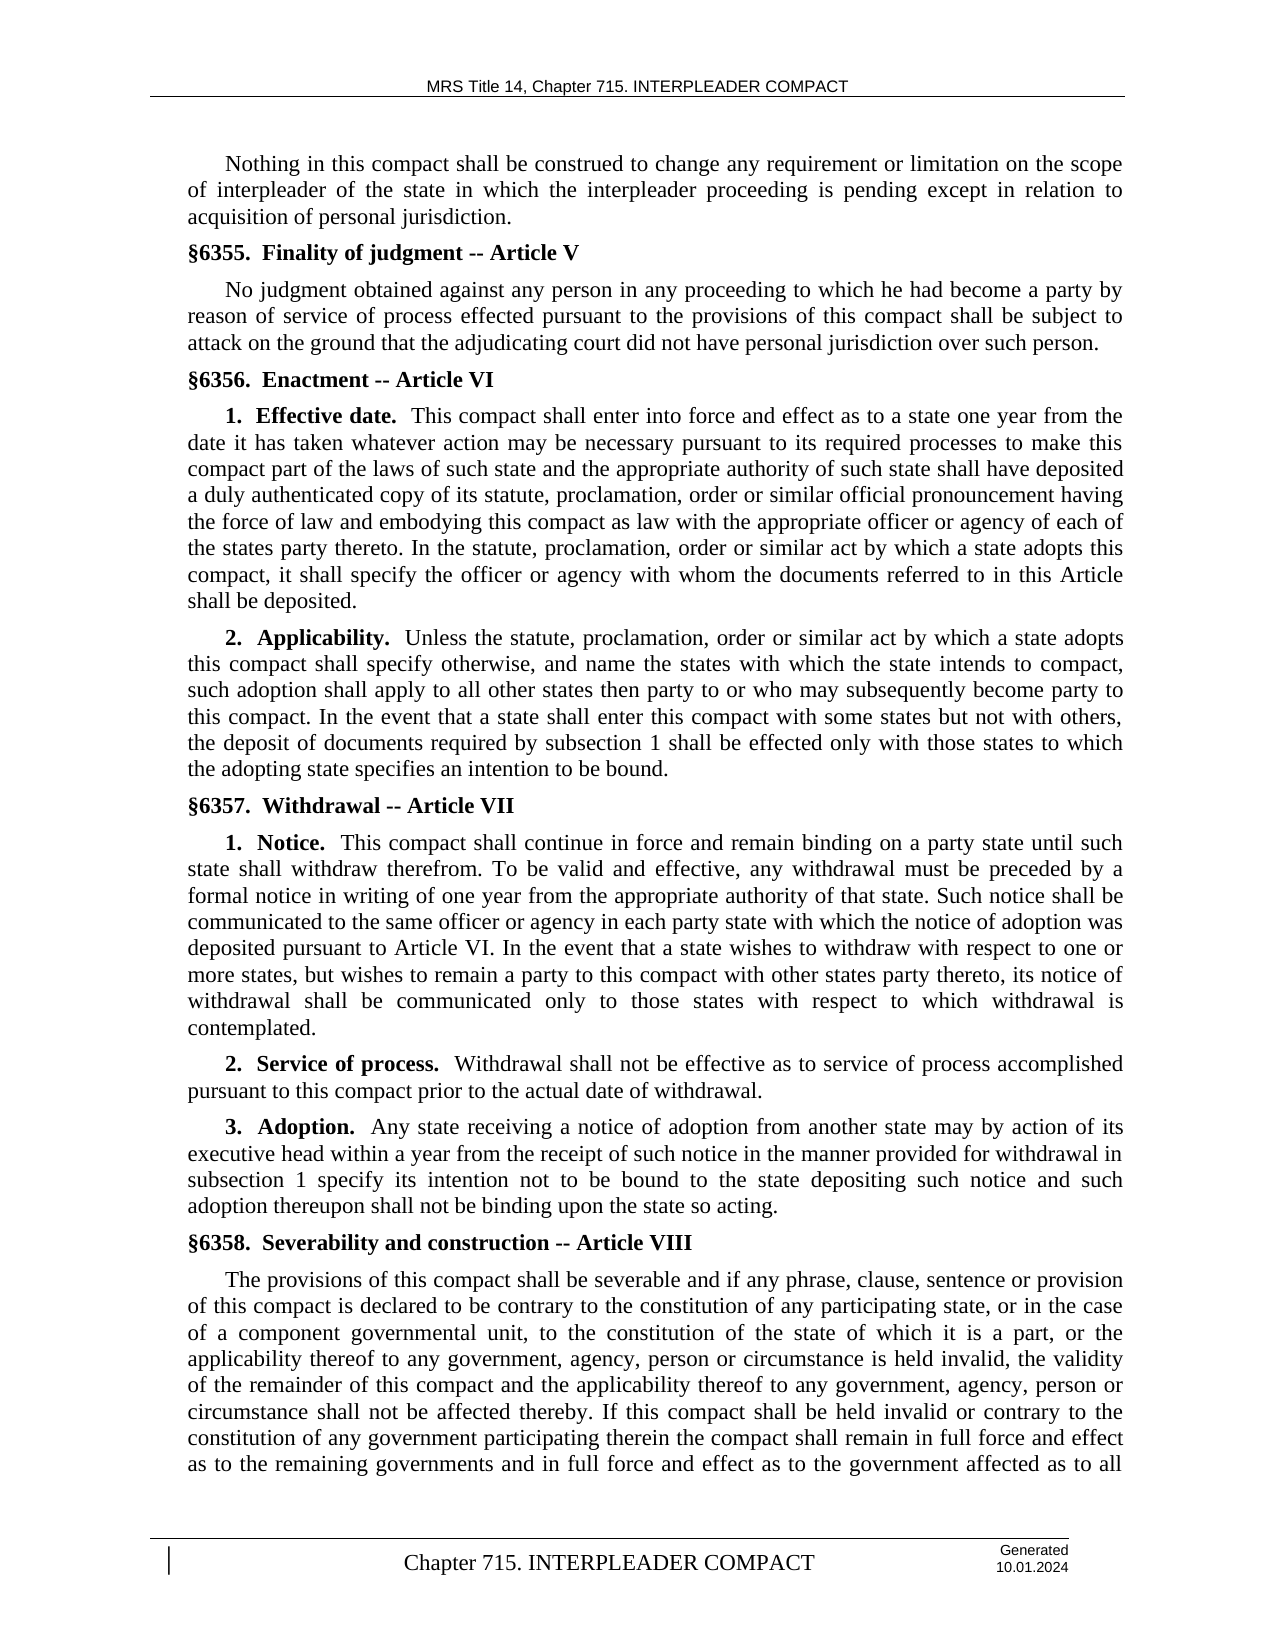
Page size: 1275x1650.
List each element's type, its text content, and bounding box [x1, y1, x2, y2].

text 2. Service of process. Withdrawal shall not be effective as to service of process accomplished pursuant to this compact prior to the actual date of withdrawal. [187, 1050, 1125, 1103]
text 3. Adoption. Any state receiving a notice of adoption from another state may by action of its executive head within a year from the receipt of such notice in the manner provided for withdrawal in subsection 1 specify its intention not to be bound to the state depositing such notice and such adoption thereupon shall not be binding upon the state so acting. [187, 1113, 1125, 1219]
text 1. Notice. This compact shall continue in force and remain binding on a party state until such state shall withdraw therefrom. To be valid and effective, any withdrawal must be preceded by a formal notice in writing of one year from the appropriate authority of that state. Such notice shall be communicated to the same officer or agency in each party state with which the notice of adoption was deposited pursuant to Article VI. In the event that a state wishes to withdraw with respect to one or more states, but wishes to remain a party to this compact with other states party thereto, its notice of withdrawal shall be communicated only to those states with respect to which withdrawal is contemplated. [187, 829, 1125, 1040]
text §6358. Severability and construction -- Article VIII [187, 1229, 1125, 1256]
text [187, 1266, 1125, 1477]
text 1. Effective date. This compact shall enter into force and effect as to a state one year from the date it has taken whatever action may be necessary pursuant to its required processes to make this compact part of the laws of such state and the appropriate authority of such state shall have deposited a duly authenticated copy of its statute, proclamation, order or similar official pronouncement having the force of law and embodying this compact as law with the appropriate officer or agency of each of the states party thereto. In the statute, proclamation, order or similar act by which a state adopts this compact, it shall specify the officer or agency with whom the documents referred to in this Article shall be deposited. [187, 402, 1125, 613]
text §6357. Withdrawal -- Article VII [187, 792, 1125, 819]
text Nothing in this compact shall be construed to change any requirement or limitation on the scope of interpleader of the state in which the interpleader proceeding is pending except in relation to acquisition of personal jurisdiction. [187, 150, 1125, 229]
text 2. Applicability. Unless the statute, proclamation, order or similar act by which a state adopts this compact shall specify otherwise, and name the states with which the state intends to compact, such adoption shall apply to all other states then party to or who may subsequently become party to this compact. In the event that a state shall enter this compact with some states but not with others, the deposit of documents required by subsection 1 shall be effected only with those states to which the adopting state specifies an intention to be bound. [187, 624, 1125, 782]
text No judgment obtained against any person in any proceeding to which he had become a party by reason of service of process effected pursuant to the provisions of this compact shall be subject to attack on the ground that the adjudicating court did not have personal jurisdiction over such person. [187, 276, 1125, 355]
text §6355. Finality of judgment -- Article V [187, 239, 1125, 266]
text §6356. Enactment -- Article VI [187, 366, 1125, 392]
